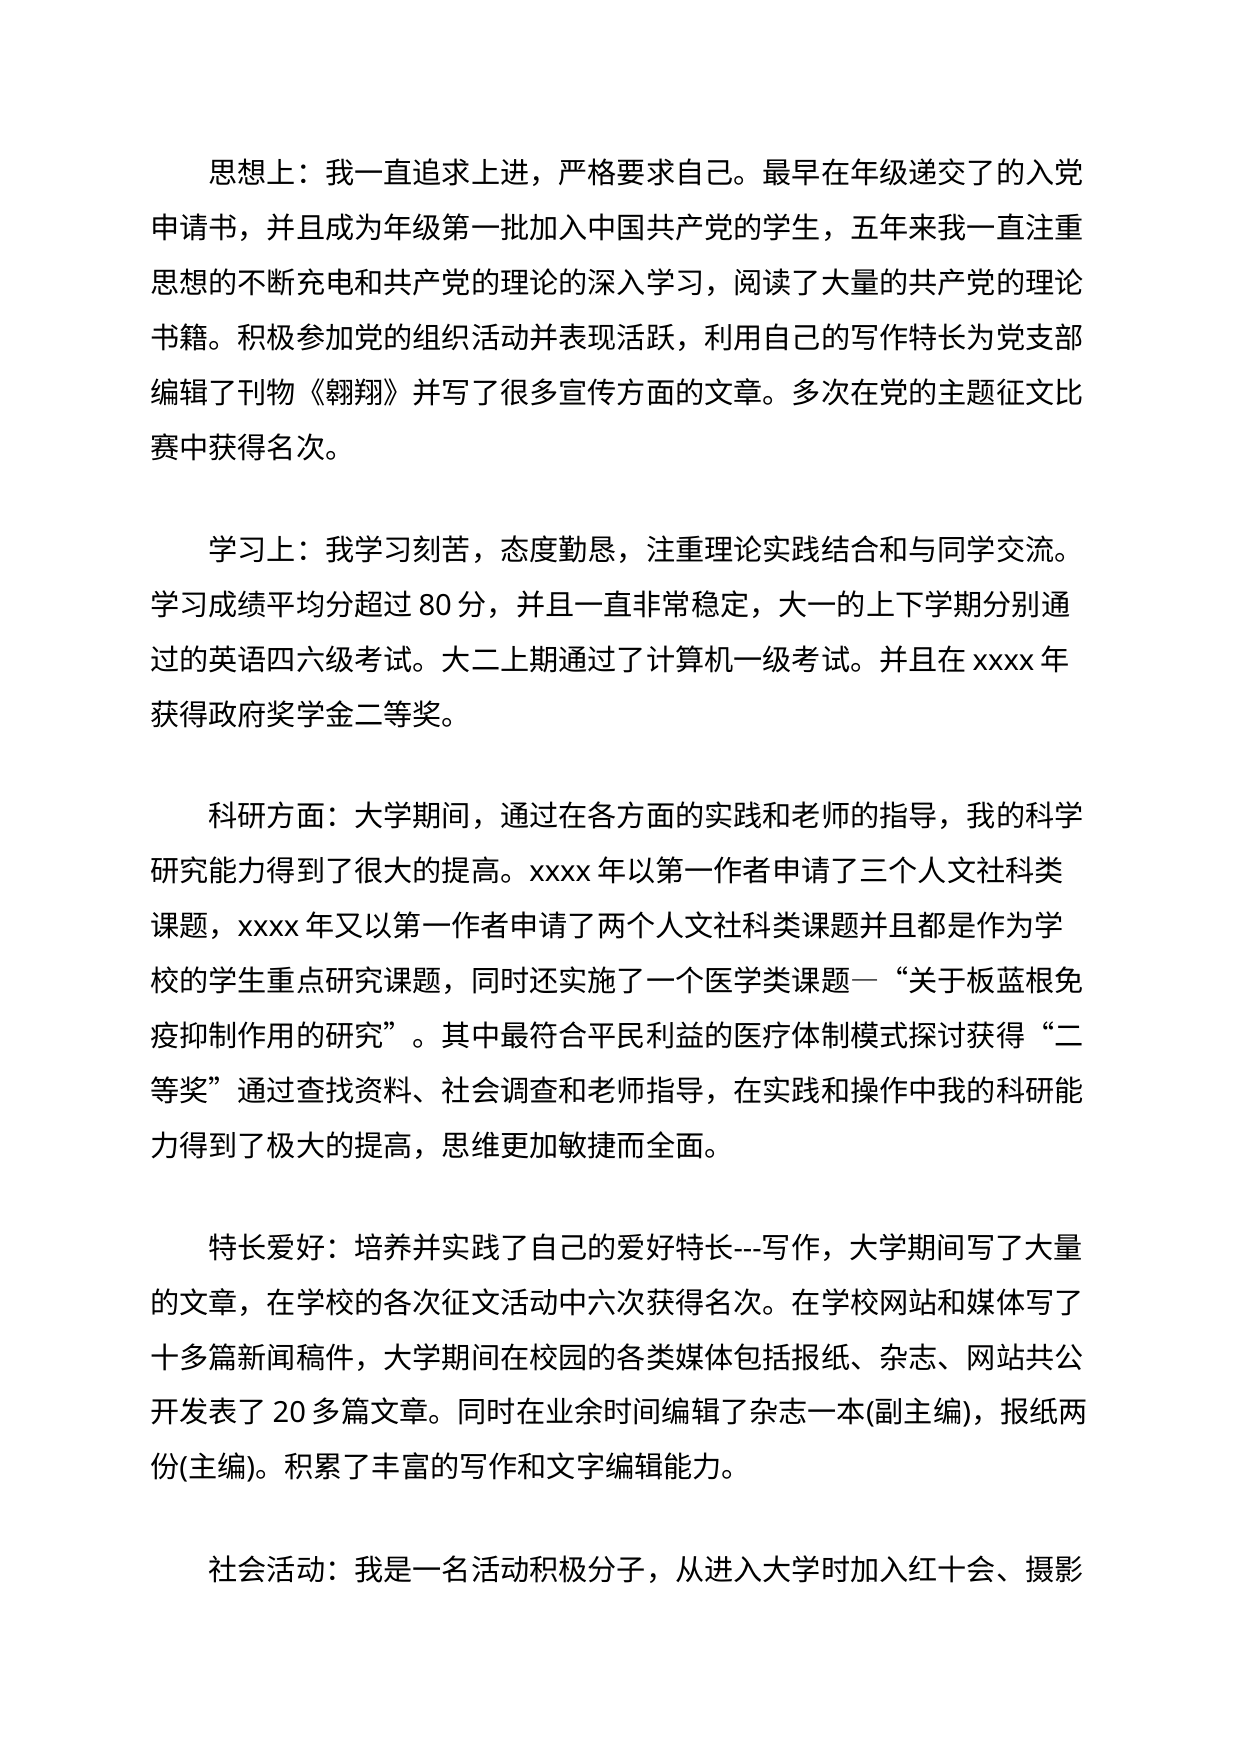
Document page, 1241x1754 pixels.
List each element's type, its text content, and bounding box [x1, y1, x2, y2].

text 学习上：我学习刻苦，态度勤恳，注重理论实践结合和与同学交流。学习成绩平均分超过80分，并且一直非常稳定，大一的上下学期分别通过的英语四六级考试。大二上期通过了计算机一级考试。并且在xxxx年获得政府奖学金二等奖。 [150, 526, 1090, 733]
text 特长爱好：培养并实践了自己的爱好特长---写作，大学期间写了大量的文章，在学校的各次征文活动中六次获得名次。在学校网站和媒体写了十多篇新闻稿件，大学期间在校园的各类媒体包括报纸、杂志、网站共公开发表了20多篇文章。同时在业余时间编辑了杂志一本(副主编)，报纸两份(主编)。积累了丰富的写作和文字编辑能力。 [150, 1224, 1090, 1486]
text 思想上：我一直追求上进，严格要求自己。最早在年级递交了的入党申请书，并且成为年级第一批加入中国共产党的学生，五年来我一直注重思想的不断充电和共产党的理论的深入学习，阅读了大量的共产党的理论书籍。积极参加党的组织活动并表现活跃，利用自己的写作特长为党支部编辑了刊物《翱翔》并写了很多宣传方面的文章。多次在党的主题征文比赛中获得名次。 [150, 150, 1090, 467]
text 科研方面：大学期间，通过在各方面的实践和老师的指导，我的科学研究能力得到了很大的提高。xxxx年以第一作者申请了三个人文社科类课题，xxxx年又以第一作者申请了两个人文社科类课题并且都是作为学校的学生重点研究课题，同时还实施了一个医学类课题—“关于板蓝根免疫抑制作用的研究”。其中最符合平民利益的医疗体制模式探讨获得“二等奖”通过查找资料、社会调查和老师指导，在实践和操作中我的科研能力得到了极大的提高，思维更加敏捷而全面。 [150, 793, 1090, 1165]
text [150, 1546, 1090, 1588]
